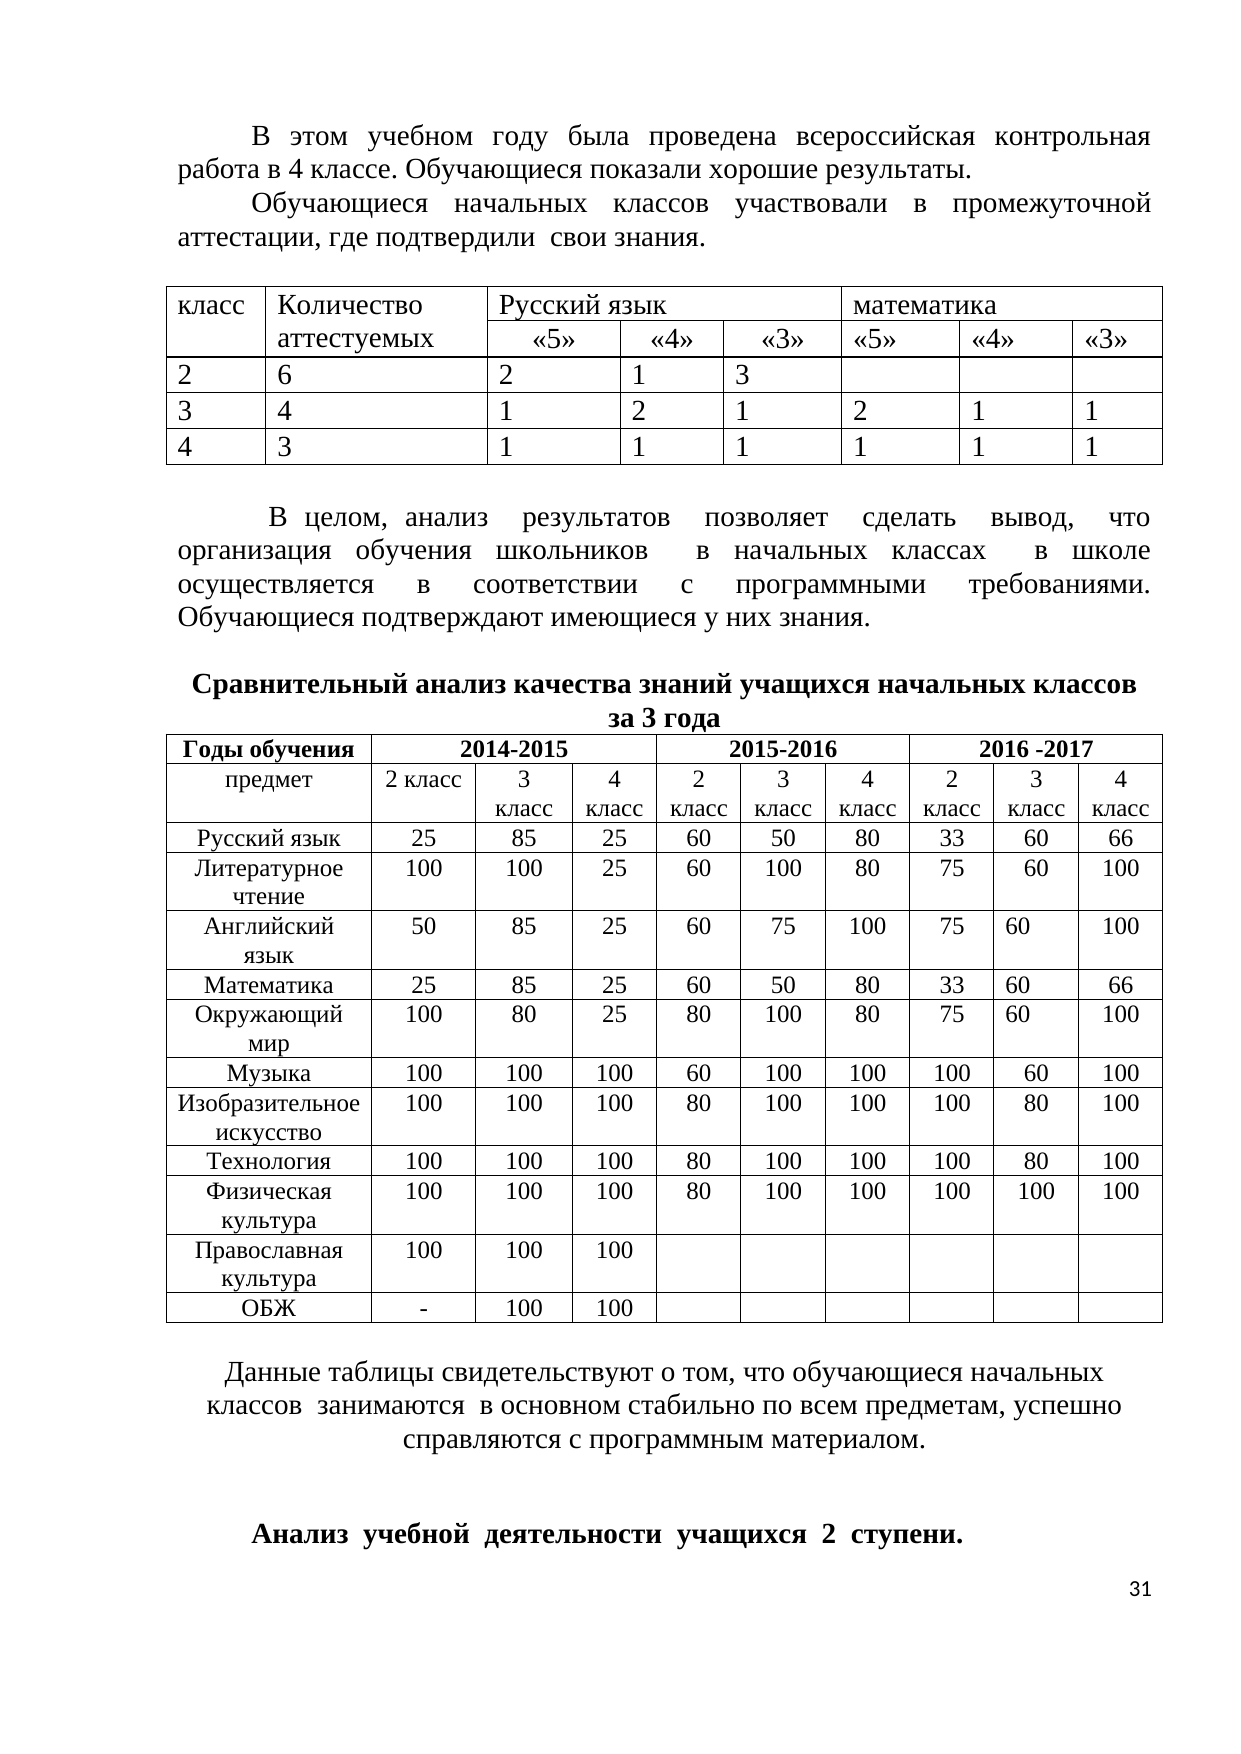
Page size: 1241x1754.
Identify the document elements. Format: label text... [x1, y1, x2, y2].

table_cell 25 [573, 970, 656, 998]
table_cell 100 [910, 1146, 993, 1175]
table_cell 100 [994, 1176, 1078, 1234]
table_cell 85 [476, 970, 572, 998]
table_cell 60 [657, 911, 740, 969]
table_cell - [372, 1293, 475, 1322]
table_cell 1 [842, 429, 959, 464]
table_cell 100 [1079, 1146, 1162, 1175]
table_cell Православная культура [167, 1235, 371, 1292]
table_cell 2 класс [910, 764, 993, 822]
table_cell 100 [476, 1146, 572, 1175]
table_cell 100 [1079, 853, 1162, 910]
table_cell 80 [826, 853, 909, 910]
table_cell 60 [994, 911, 1078, 969]
table_cell 100 [1079, 1088, 1162, 1145]
table_cell 60 [994, 970, 1078, 998]
table_cell 100 [826, 1058, 909, 1087]
table_cell [826, 1235, 909, 1292]
table_cell 2 [842, 393, 959, 428]
table_cell 85 [476, 823, 572, 852]
table_cell [826, 1293, 909, 1322]
table_cell 33 [910, 970, 993, 998]
table_cell 100 [910, 1058, 993, 1087]
table_cell 80 [826, 1000, 909, 1057]
table_cell 1 [488, 429, 620, 464]
table_cell 100 [476, 1293, 572, 1322]
table_cell 1 [724, 393, 841, 428]
table_cell 100 [826, 911, 909, 969]
table_cell 2 класс [372, 764, 475, 822]
table_cell 100 [372, 1058, 475, 1087]
table_cell Музыка [167, 1058, 371, 1087]
table_cell 1 [621, 429, 723, 464]
table_cell Математика [167, 970, 371, 998]
table_cell 1 [488, 393, 620, 428]
table_cell «5» [842, 321, 959, 356]
table_cell Изобразительное искусство [167, 1088, 371, 1145]
table_cell 75 [741, 911, 825, 969]
table_cell 75 [910, 1000, 993, 1057]
table_cell 75 [910, 911, 993, 969]
table_cell «3» [724, 321, 841, 356]
table_cell 100 [573, 1088, 656, 1145]
table_cell 33 [910, 823, 993, 852]
table_cell 80 [657, 1146, 740, 1175]
table_cell 60 [994, 853, 1078, 910]
table_cell 4 класс [573, 764, 656, 822]
table_cell [1073, 358, 1162, 392]
table_cell 25 [573, 1000, 656, 1057]
table_cell 100 [372, 1000, 475, 1057]
table_cell [657, 1235, 740, 1292]
table_cell 60 [994, 1058, 1078, 1087]
table_cell 100 [1079, 1058, 1162, 1087]
table_cell 80 [657, 1000, 740, 1057]
table_cell 100 [372, 1146, 475, 1175]
table_cell 1 [1073, 393, 1162, 428]
table_cell 1 [960, 393, 1072, 428]
table_cell 100 [826, 1146, 909, 1175]
table_cell 100 [372, 1088, 475, 1145]
table_cell 100 [741, 853, 825, 910]
table_cell Окружающий мир [167, 1000, 371, 1057]
table_cell 60 [657, 823, 740, 852]
text Данные таблицы свидетельствуют о том, что обучающиеся начальных классов занимаются в основном стабильно по всем предметам, успешно справляются с программным материалом. [177, 1354, 1152, 1454]
table_cell 2 [167, 358, 265, 392]
table_cell 50 [372, 911, 475, 969]
table_header класс [167, 287, 265, 356]
table_cell 4 класс [826, 764, 909, 822]
table_cell 60 [994, 1000, 1078, 1057]
table_cell 75 [910, 853, 993, 910]
table_cell 3 [724, 358, 841, 392]
table_cell 1 [724, 429, 841, 464]
table_cell 4 [167, 429, 265, 464]
table_header 2014-2015 [372, 735, 656, 763]
table_cell 85 [476, 911, 572, 969]
table_cell 100 [476, 1235, 572, 1292]
table_cell 25 [372, 823, 475, 852]
table_cell 25 [372, 970, 475, 998]
table_cell 80 [657, 1176, 740, 1234]
table_cell [842, 358, 959, 392]
table_cell Технология [167, 1146, 371, 1175]
table_cell 100 [741, 1058, 825, 1087]
table_cell 80 [476, 1000, 572, 1057]
table_cell 100 [910, 1088, 993, 1145]
table_cell 3 класс [476, 764, 572, 822]
table_header 2015-2016 [657, 735, 909, 763]
table_cell [910, 1235, 993, 1292]
table_cell 100 [1079, 911, 1162, 969]
table_cell [1079, 1293, 1162, 1322]
table_cell Русский язык [167, 823, 371, 852]
table_cell 100 [910, 1176, 993, 1234]
table_cell 4 [266, 393, 487, 428]
table_header Количество аттестуемых [266, 287, 487, 356]
table_cell 100 [476, 1058, 572, 1087]
table_header 2016 -2017 [910, 735, 1162, 763]
table_cell 100 [826, 1088, 909, 1145]
table_cell 100 [372, 1235, 475, 1292]
table_cell 3 класс [741, 764, 825, 822]
table_cell [994, 1235, 1078, 1292]
table_cell 100 [476, 853, 572, 910]
table_cell 1 [960, 429, 1072, 464]
table_cell 25 [573, 853, 656, 910]
table_cell 66 [1079, 823, 1162, 852]
table_cell 100 [741, 1176, 825, 1234]
table_cell 100 [1079, 1176, 1162, 1234]
table_cell 100 [741, 1146, 825, 1175]
table_cell 25 [573, 911, 656, 969]
table_cell [657, 1293, 740, 1322]
table_cell 100 [573, 1146, 656, 1175]
table_cell 60 [657, 1058, 740, 1087]
table_cell 100 [573, 1235, 656, 1292]
table_header математика [842, 287, 1162, 320]
table_header Годы обучения [167, 735, 371, 763]
table_cell 80 [657, 1088, 740, 1145]
table_cell 3 класс [994, 764, 1078, 822]
table_cell 50 [741, 823, 825, 852]
table_cell 3 [167, 393, 265, 428]
table_header Русский язык [488, 287, 841, 320]
table_cell 25 [573, 823, 656, 852]
table_cell [741, 1235, 825, 1292]
text Сравнительный анализ качества знаний учащихся начальных классов за 3 года [177, 666, 1152, 733]
table_cell 100 [372, 853, 475, 910]
table_cell [960, 358, 1072, 392]
table_cell Английский язык [167, 911, 371, 969]
table_cell 100 [741, 1000, 825, 1057]
table_cell 60 [994, 823, 1078, 852]
table_cell 100 [476, 1088, 572, 1145]
table_cell 100 [573, 1176, 656, 1234]
table_cell «4» [960, 321, 1072, 356]
table_cell 100 [741, 1088, 825, 1145]
table_cell 60 [657, 853, 740, 910]
table_cell «4» [621, 321, 723, 356]
table_cell «3» [1073, 321, 1162, 356]
table_cell 3 [266, 429, 487, 464]
table_cell 60 [657, 970, 740, 998]
table_cell 2 класс [657, 764, 740, 822]
table_cell «5» [488, 321, 620, 356]
table_cell 4 класс [1079, 764, 1162, 822]
table_cell Литературное чтение [167, 853, 371, 910]
text В целом, анализ результатов позволяет сделать вывод, что организация обучения школьников в начальных классах в школе осуществляется в соответствии с программными требованиями. Обучающиеся подтверждают имеющиеся у них знания. [177, 499, 1152, 633]
table_cell 6 [266, 358, 487, 392]
text В этом учебном году была проведена всероссийская контрольная работа в 4 классе. Обучающиеся показали хорошие результаты. [177, 118, 1152, 185]
table_cell 1 [1073, 429, 1162, 464]
table_cell 100 [372, 1176, 475, 1234]
table_cell предмет [167, 764, 371, 822]
table_cell [994, 1293, 1078, 1322]
table_cell 80 [826, 970, 909, 998]
table_cell ОБЖ [167, 1293, 371, 1322]
table_cell [741, 1293, 825, 1322]
table_cell [1079, 1235, 1162, 1292]
table_cell 1 [621, 358, 723, 392]
table_cell 80 [826, 823, 909, 852]
table_cell 2 [488, 358, 620, 392]
table_cell 80 [994, 1146, 1078, 1175]
table_cell Физическая культура [167, 1176, 371, 1234]
table_cell 66 [1079, 970, 1162, 998]
text Анализ учебной деятельности учащихся 2 ступени. [177, 1517, 1152, 1550]
table_cell 2 [621, 393, 723, 428]
table_cell 80 [994, 1088, 1078, 1145]
text Обучающиеся начальных классов участвовали в промежуточной аттестации, где подтвердили свои знания. [177, 185, 1152, 252]
table_cell 50 [741, 970, 825, 998]
table_cell 100 [826, 1176, 909, 1234]
table_cell 100 [573, 1293, 656, 1322]
table_cell 100 [1079, 1000, 1162, 1057]
table_cell [910, 1293, 993, 1322]
table_cell 100 [476, 1176, 572, 1234]
table_cell 100 [573, 1058, 656, 1087]
